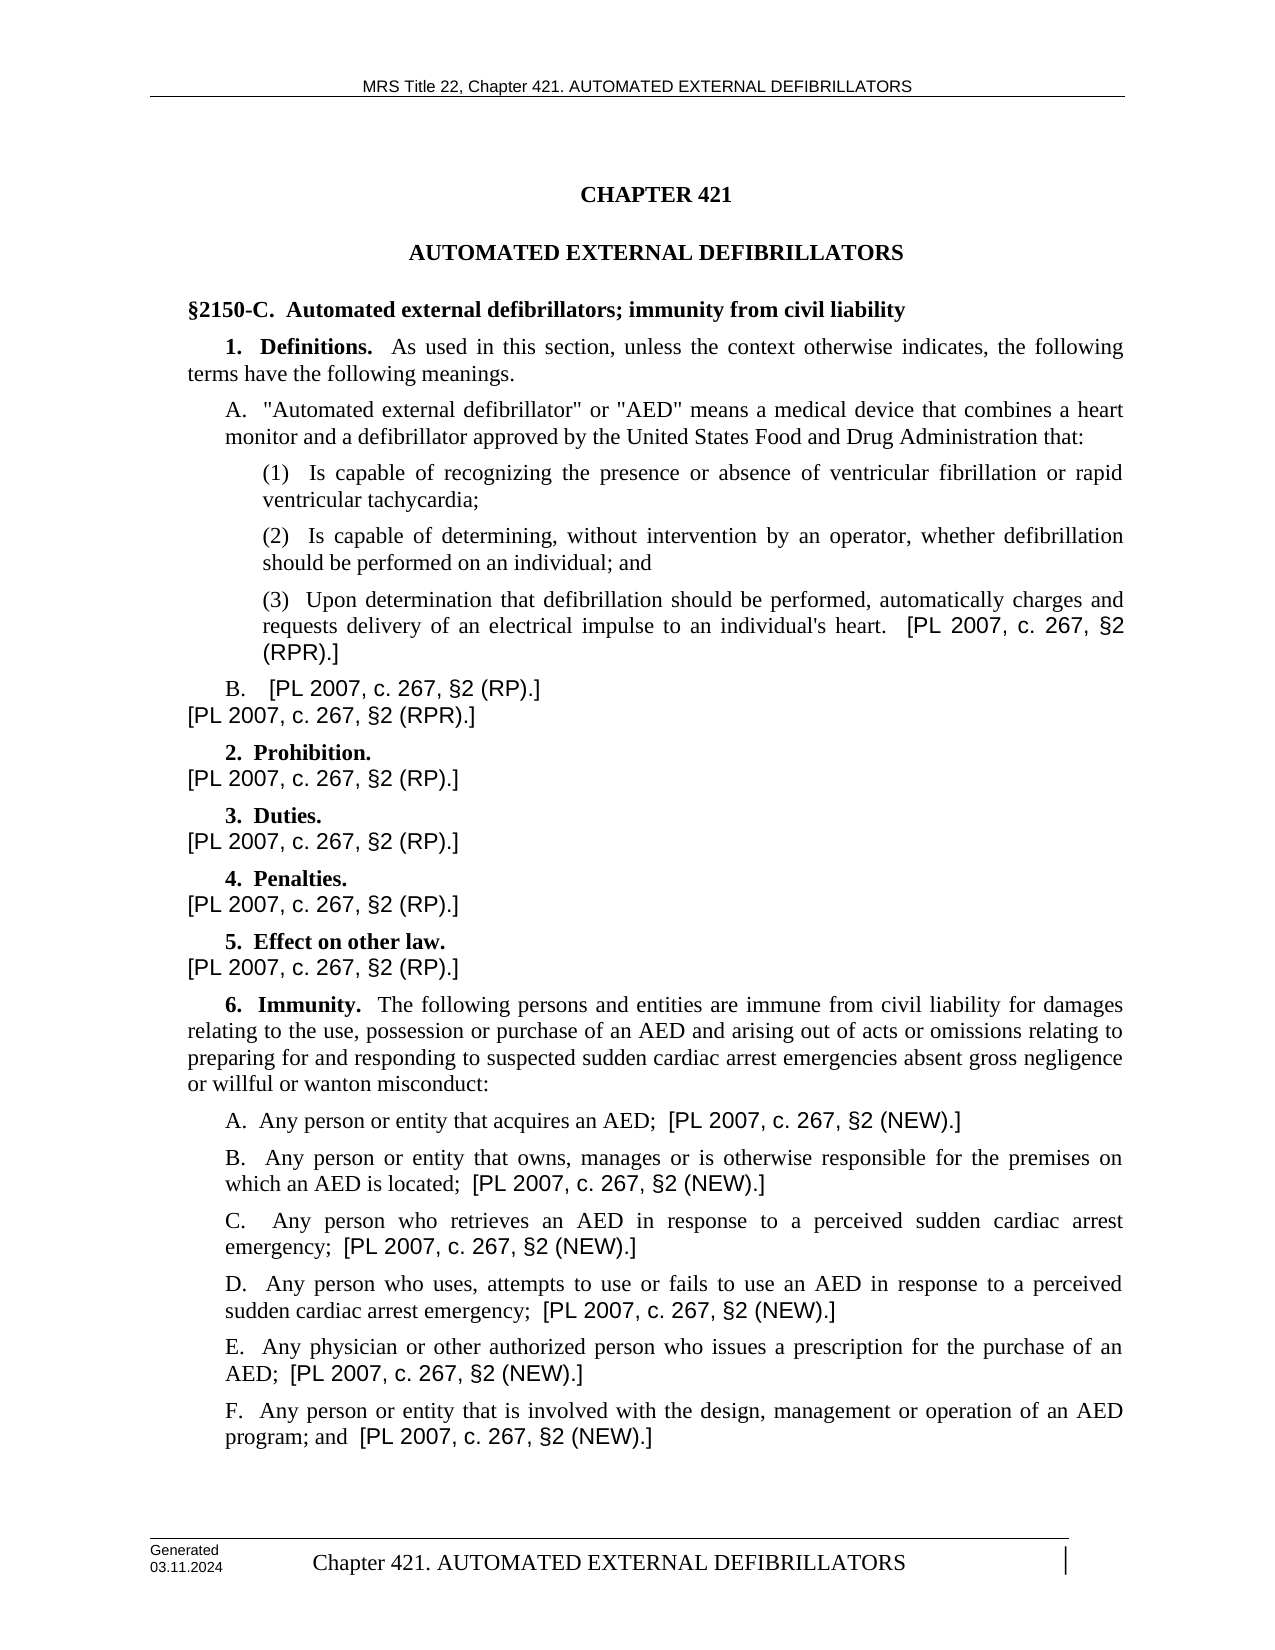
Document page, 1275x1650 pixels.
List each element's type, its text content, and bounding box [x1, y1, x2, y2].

text 5. Effect on other law. [187, 928, 1125, 954]
text AUTOMATED EXTERNAL DEFIBRILLATORS [187, 239, 1125, 265]
text [PL 2007, c. 267, §2 (RPR).] [187, 702, 1125, 728]
text [PL 2007, c. 267, §2 (RP).] [187, 954, 1125, 981]
text 2. Prohibition. [187, 738, 1125, 765]
text [PL 2007, c. 267, §2 (RP).] [187, 891, 1125, 917]
text (1) Is capable of recognizing the presence or absence of ventricular fibrillation or rapid ventricular tachycardia; [262, 459, 1125, 512]
text D. Any person who uses, attempts to use or fails to use an AED in response to a perceived sudden cardiac arrest emergency; [PL 2007, c. 267, §2 (NEW).] [225, 1270, 1125, 1323]
text E. Any physician or other authorized person who issues a prescription for the purchase of an AED; [PL 2007, c. 267, §2 (NEW).] [225, 1333, 1125, 1386]
text A. Any person or entity that acquires an AED; [PL 2007, c. 267, §2 (NEW).] [225, 1107, 1125, 1133]
text 4. Penalties. [187, 865, 1125, 891]
text [PL 2007, c. 267, §2 (RP).] [187, 765, 1125, 791]
text 1. Definitions. As used in this section, unless the context otherwise indicates, the following terms have the following meanings. [187, 333, 1125, 386]
text §2150-C. Automated external defibrillators; immunity from civil liability [187, 296, 1125, 323]
text 3. Duties. [187, 802, 1125, 828]
text B. Any person or entity that owns, manages or is otherwise responsible for the premises on which an AED is located; [PL 2007, c. 267, §2 (NEW).] [225, 1144, 1125, 1197]
text A. "Automated external defibrillator" or "AED" means a medical device that combines a heart monitor and a defibrillator approved by the United States Food and Drug Administration that: [225, 396, 1125, 449]
text 6. Immunity. The following persons and entities are immune from civil liability for damages relating to the use, possession or purchase of an AED and arising out of acts or omissions relating to preparing for and responding to suspected sudden cardiac arrest emergencies absent gross negligence or willful or wanton misconduct: [187, 991, 1125, 1096]
text C. Any person who retrieves an AED in response to a perceived sudden cardiac arrest emergency; [PL 2007, c. 267, §2 (NEW).] [225, 1207, 1125, 1260]
text (2) Is capable of determining, without intervention by an operator, whether defibrillation should be performed on an individual; and [262, 523, 1125, 575]
text B. [PL 2007, c. 267, §2 (RP).] [225, 675, 1125, 702]
text CHAPTER 421 [187, 181, 1125, 208]
text [PL 2007, c. 267, §2 (RP).] [187, 828, 1125, 854]
text F. Any person or entity that is involved with the design, management or operation of an AED program; and [PL 2007, c. 267, §2 (NEW).] [225, 1397, 1125, 1449]
text (3) Upon determination that defibrillation should be performed, automatically charges and requests delivery of an electrical impulse to an individual's heart. [PL 2007, c. 267, §2 (RPR).] [262, 586, 1125, 665]
